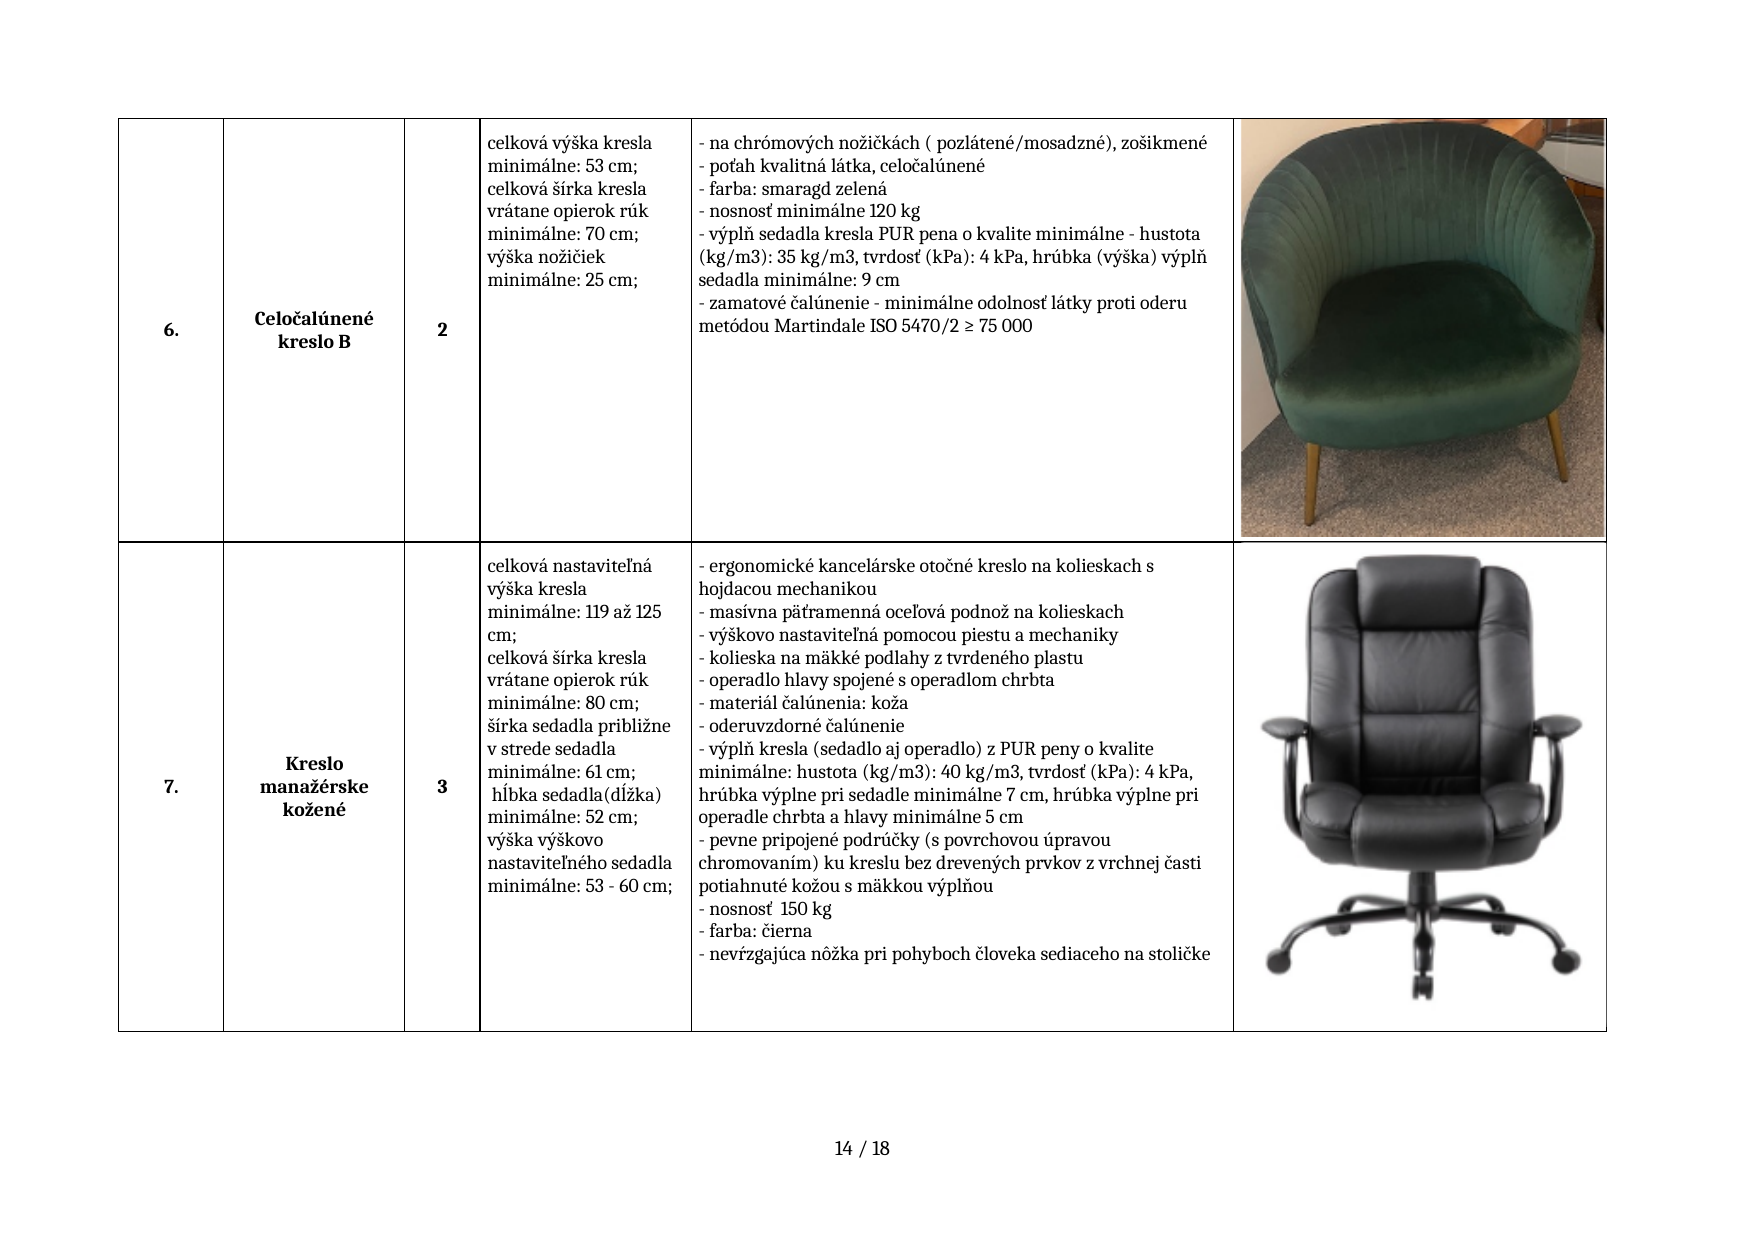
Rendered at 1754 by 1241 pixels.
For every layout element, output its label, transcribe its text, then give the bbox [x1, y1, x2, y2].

table_cell 2 [405, 119, 479, 541]
table_cell - ergonomické kancelárske otočné kreslo na kolieskach s hojdacou mechanikou - masívna päťramenná oceľová podnož na kolieskach - výškovo nastaviteľná pomocou piestu a mechaniky - kolieska na mäkké podlahy z tvrdeného plastu - operadlo hlavy spojené s operadlom chrbta - materiál čalúnenia: koža - oderuvzdorné čalúnenie - výplň kresla (sedadlo aj operadlo) z PUR peny o kvalite minimálne: hustota (kg/m3): 40 kg/m3, tvrdosť (kPa): 4 kPa, hrúbka výplne pri sedadle minimálne 7 cm, hrúbka výplne pri operadle chrbta a hlavy minimálne 5 cm - pevne pripojené podrúčky (s povrchovou úpravou chromovaním) ku kreslu bez drevených prvkov z vrchnej časti potiahnuté kožou s mäkkou výplňou - nosnosť 150 kg - farba: čierna - nevŕzgajúca nôžka pri pohyboch človeka sediaceho na stoličke [692, 543, 1233, 1031]
table_cell 3 [405, 543, 479, 1031]
picture [1240, 542, 1607, 1027]
table_cell celková výška kresla minimálne: 53 cm; celková šírka kresla vrátane opierok rúk minimálne: 70 cm; výška nožičiek minimálne: 25 cm; [481, 119, 691, 541]
table_cell [1234, 543, 1606, 1031]
table_cell - na chrómových nožičkách ( pozlátené/mosadzné), zošikmené - poťah kvalitná látka, celočalúnené - farba: smaragd zelená - nosnosť minimálne 120 kg - výplň sedadla kresla PUR pena o kvalite minimálne - hustota (kg/m3): 35 kg/m3, tvrdosť (kPa): 4 kPa, hrúbka (výška) výplň sedadla minimálne: 9 cm - zamatové čalúnenie - minimálne odolnosť látky proti oderu metódou Martindale ISO 5470/2 ≥ 75 000 [692, 119, 1233, 541]
table_cell celková nastaviteľná výška kresla minimálne: 119 až 125 cm; celková šírka kresla vrátane opierok rúk minimálne: 80 cm; šírka sedadla približne v strede sedadla minimálne: 61 cm; hĺbka sedadla(dĺžka) minimálne: 52 cm; výška výškovo nastaviteľného sedadla minimálne: 53 - 60 cm; [481, 543, 691, 1031]
picture [1240, 119, 1606, 537]
table_cell 7. [119, 543, 223, 1031]
table_cell Celočalúnené kreslo B [224, 119, 404, 541]
table_cell 6. [119, 119, 223, 541]
table_cell [1234, 119, 1606, 541]
table_cell Kreslo manažérske kožené [224, 543, 404, 1031]
